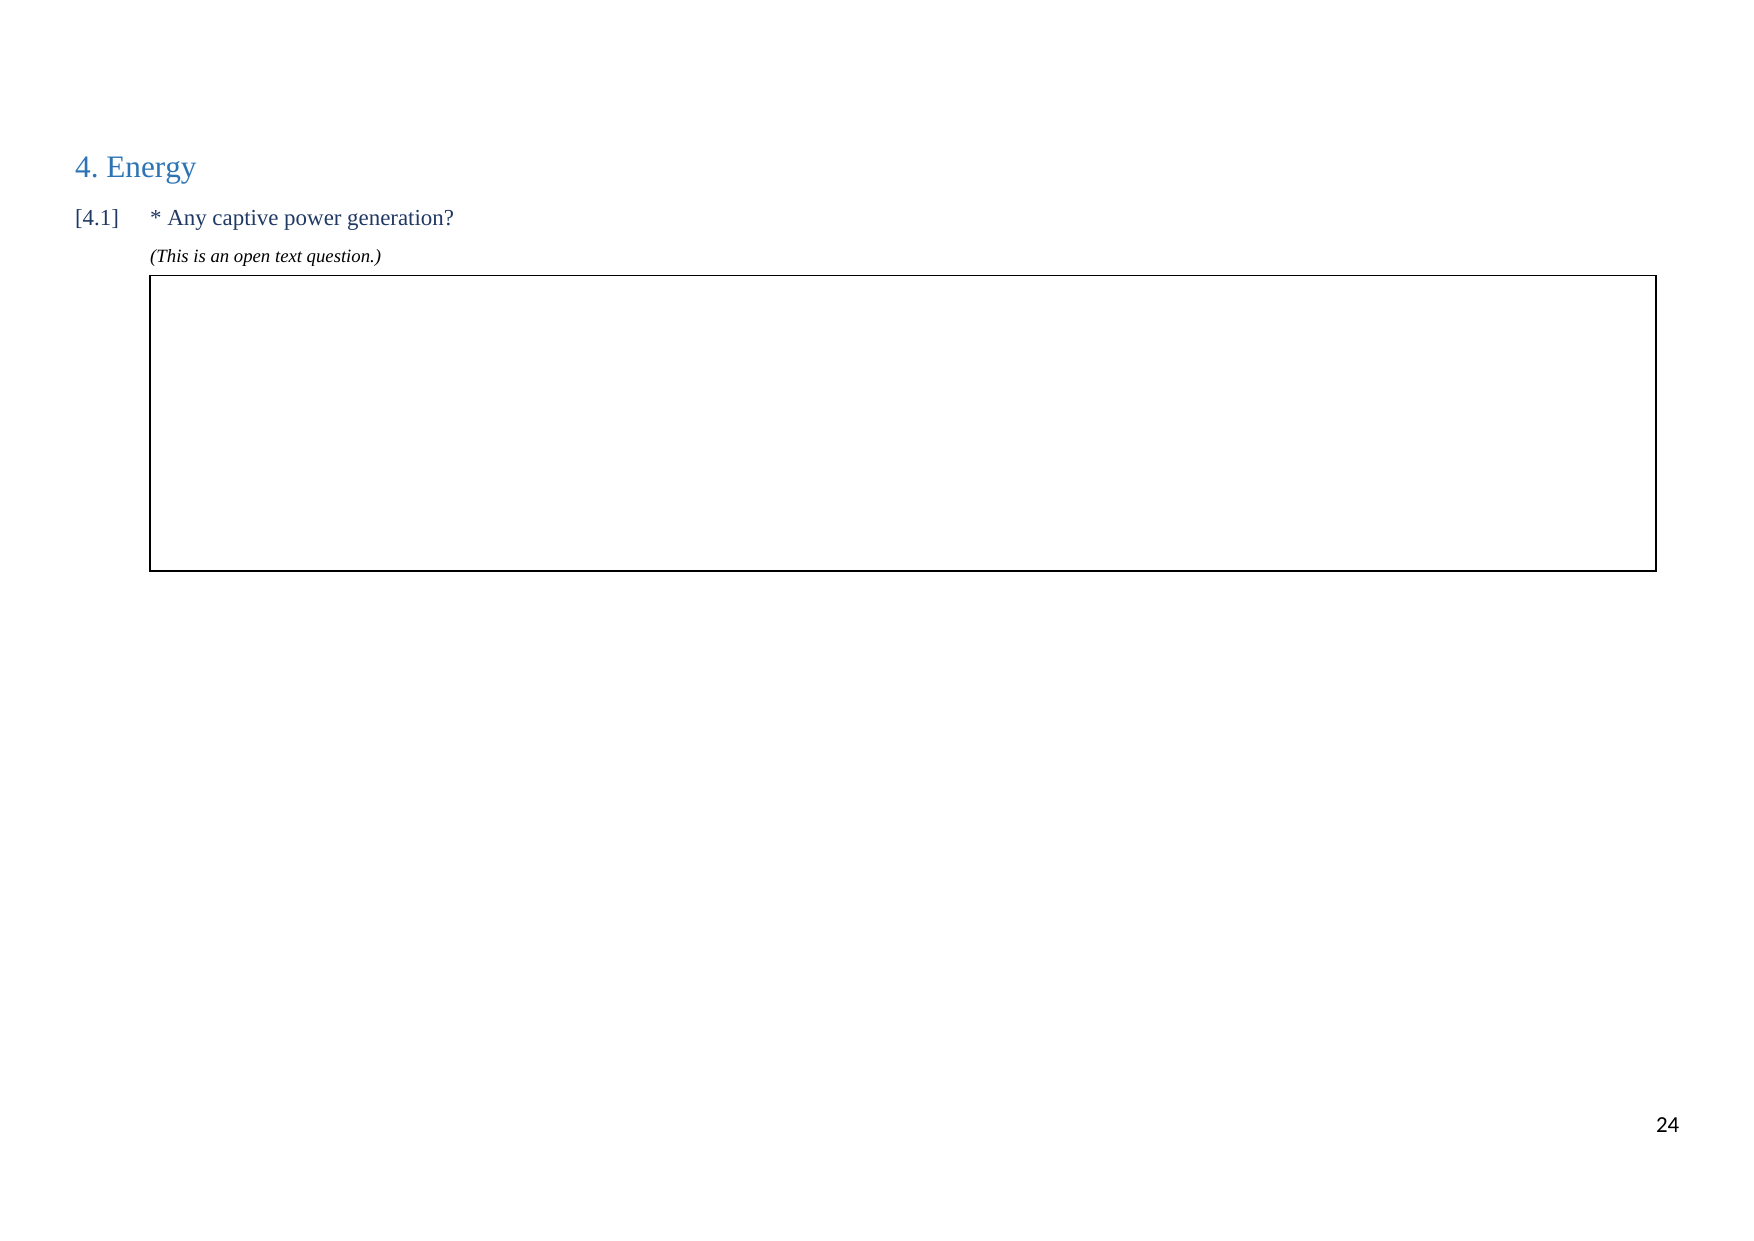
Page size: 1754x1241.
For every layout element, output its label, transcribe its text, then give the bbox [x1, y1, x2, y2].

subtitle 4. Energy [75, 148, 1679, 184]
text (This is an open text question.) [75, 245, 1679, 266]
subtitle [4.1] * Any captive power generation? [75, 204, 1679, 230]
